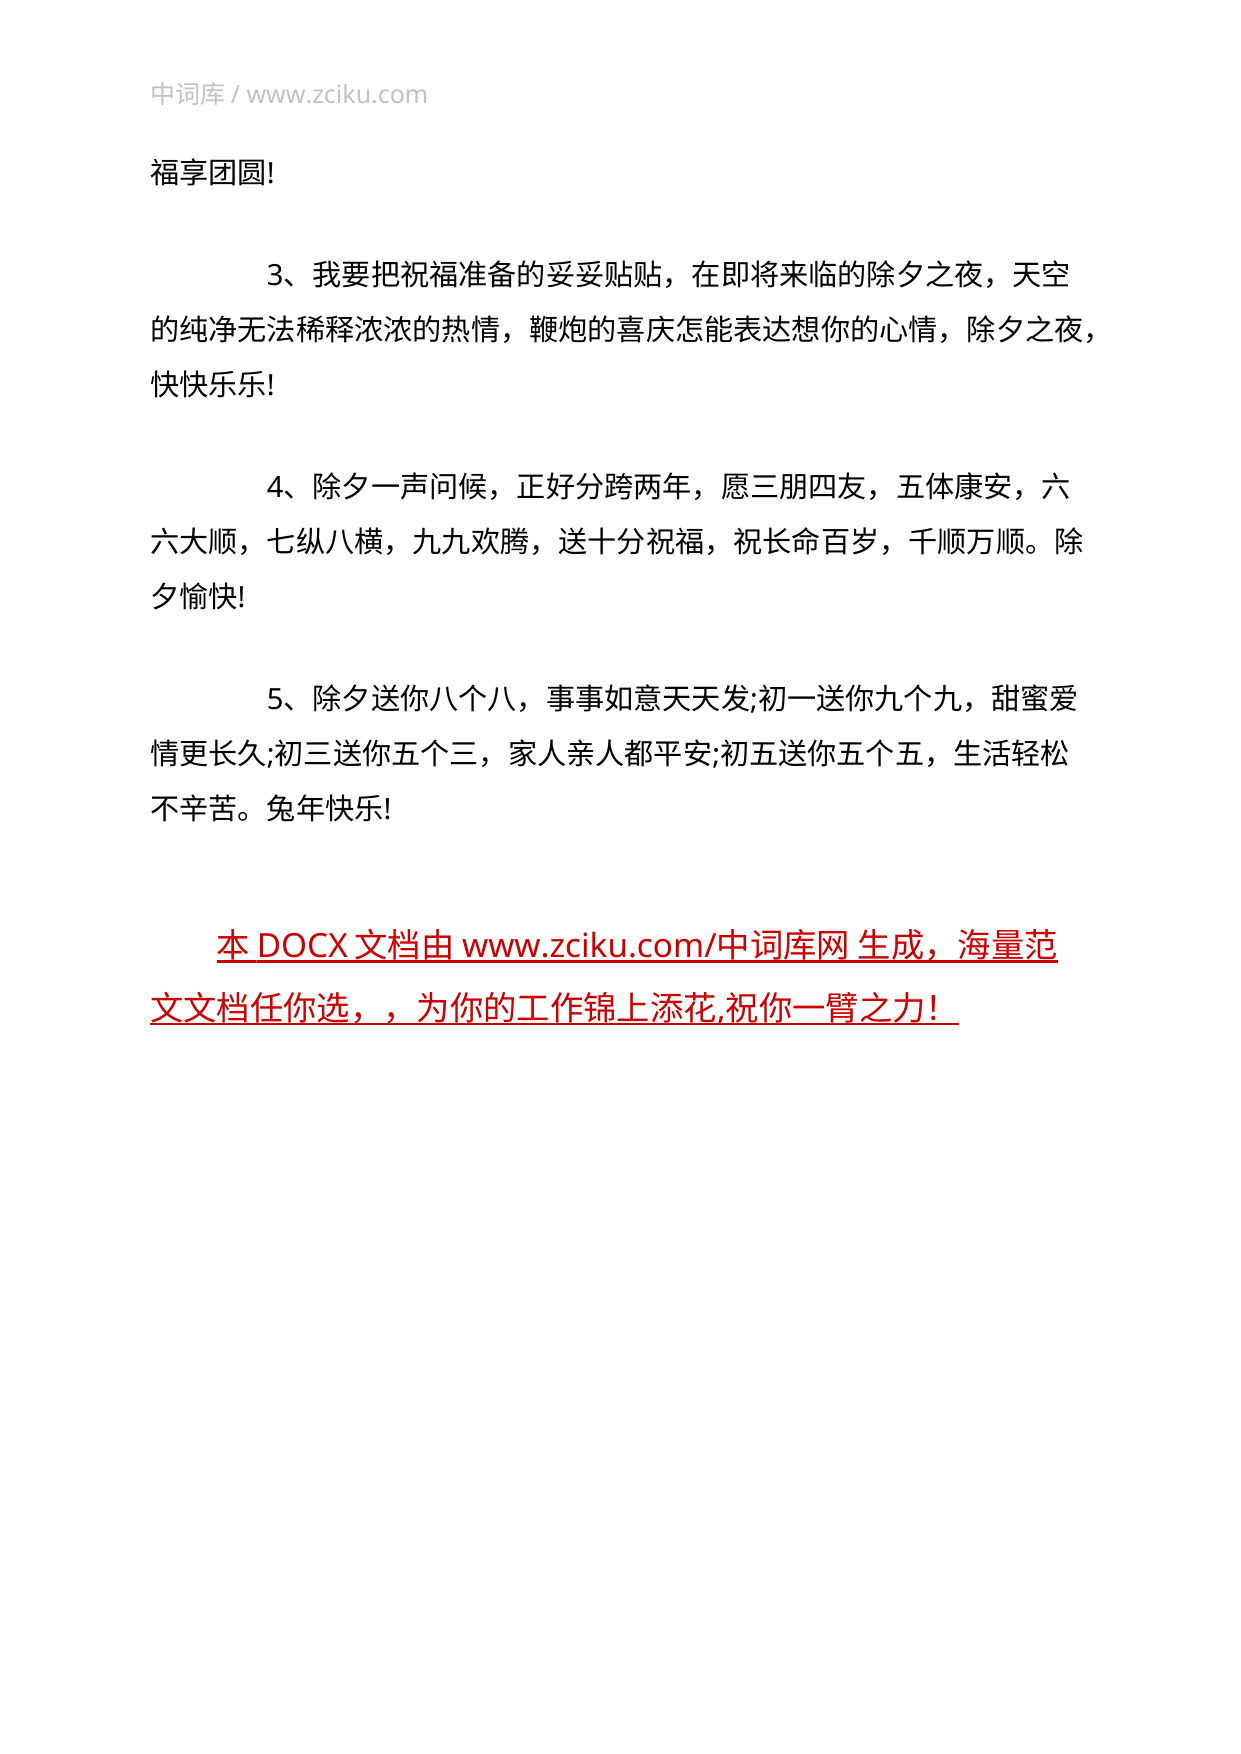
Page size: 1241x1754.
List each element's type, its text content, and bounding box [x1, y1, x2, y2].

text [150, 150, 1090, 192]
text 4、除夕一声问候，正好分跨两年，愿三朋四友，五体康安，六六大顺，七纵八横，九九欢腾，送十分祝福，祝长命百岁，千顺万顺。除夕愉快! [150, 464, 1090, 616]
text 3、我要把祝福准备的妥妥贴贴，在即将来临的除夕之夜，天空的纯净无法稀释浓浓的热情，鞭炮的喜庆怎能表达想你的心情，除夕之夜，快快乐乐! [150, 252, 1090, 404]
text 5、除夕送你八个八，事事如意天天发;初一送你九个九，甜蜜爱情更长久;初三送你五个三，家人亲人都平安;初五送你五个五，生活轻松不辛苦。兔年快乐! [150, 676, 1090, 828]
text 本DOCX文档由 www.zciku.com/中词库网 生成，海量范文文档任你选，，为你的工作锦上添花,祝你一臂之力！ [150, 919, 1090, 1030]
